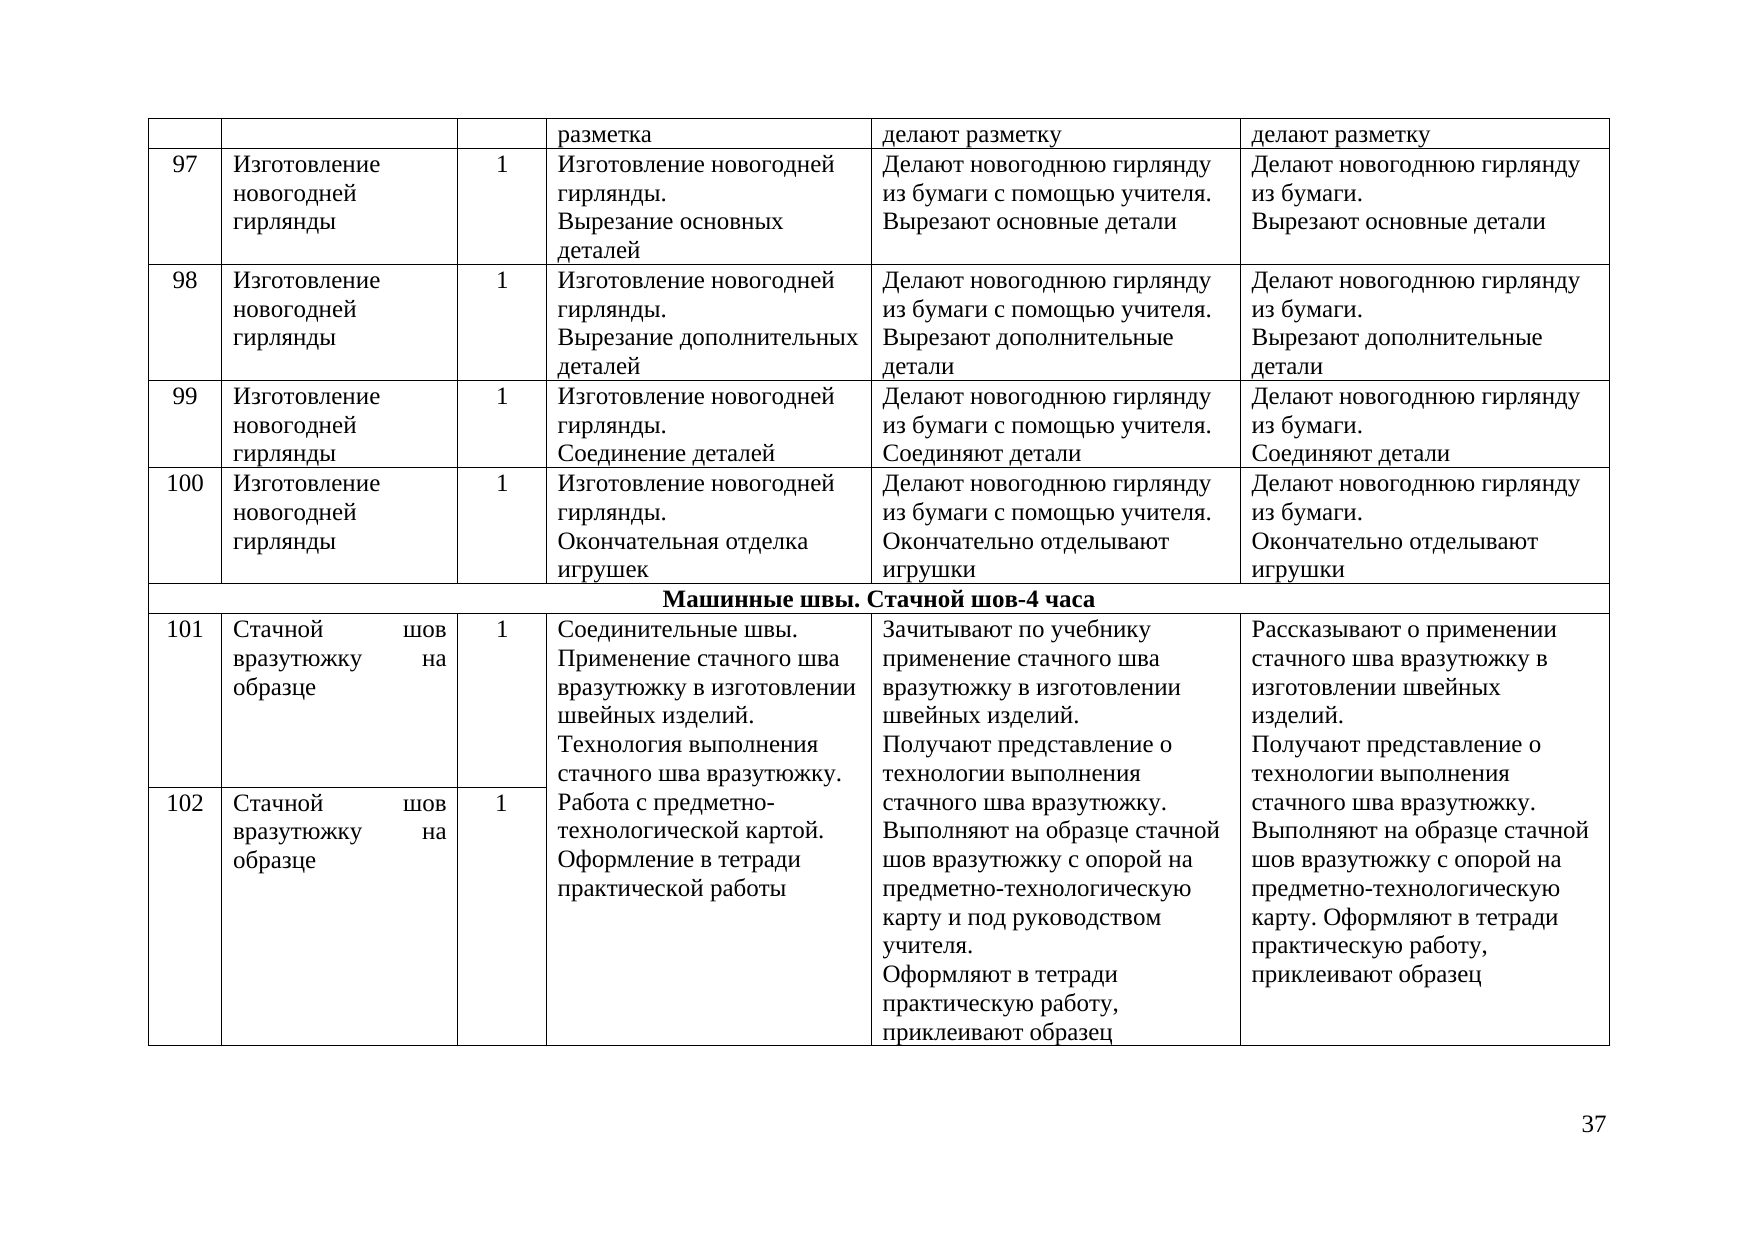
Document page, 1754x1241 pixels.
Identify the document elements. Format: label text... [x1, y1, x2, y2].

table_cell Стачной шов вразутюжку на образце [222, 614, 457, 787]
table_cell Зачитывают по учебнику применение стачного шва вразутюжку в изготовлении швейных изделий. Получают представление о технологии выполнения стачного шва вразутюжку. Выполняют на образце стачной шов вразутюжку с опорой на предметно-технологическую карту и под руководством учителя. Оформляют в тетради практическую работу, приклеивают образец [872, 614, 1240, 1045]
table_cell 97 [149, 149, 221, 264]
table_cell Изготовление новогодней гирлянды [222, 468, 457, 583]
table_cell Делают новогоднюю гирлянду из бумаги с помощью учителя. Окончательно отделывают игрушки [872, 468, 1240, 583]
table_cell Делают новогоднюю гирлянду из бумаги. Вырезают основные детали [1241, 149, 1609, 264]
table_cell 101 [149, 614, 221, 787]
table_cell Делают новогоднюю гирлянду из бумаги. Окончательно отделывают игрушки [1241, 468, 1609, 583]
table_cell Изготовление новогодней гирлянды [222, 149, 457, 264]
table_cell 98 [149, 265, 221, 380]
table_cell Делают новогоднюю гирлянду из бумаги с помощью учителя. Вырезают дополнительные детали [872, 265, 1240, 380]
table_cell 100 [149, 468, 221, 583]
table_cell Делают новогоднюю гирлянду из бумаги с помощью учителя. Соединяют детали [872, 381, 1240, 467]
table_cell Соединительные швы. Применение стачного шва вразутюжку в изготовлении швейных изделий. Технология выполнения стачного шва вразутюжку. Работа с предметно-технологической картой. Оформление в тетради практической работы [547, 614, 871, 1045]
table_cell 1 [458, 119, 546, 148]
table_cell 1 [458, 381, 546, 467]
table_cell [222, 119, 457, 148]
table_cell Изготовление новогодней гирлянды. Вырезание основных деталей [547, 149, 871, 264]
table_cell 1 [458, 788, 546, 1045]
table_cell 99 [149, 381, 221, 467]
table_cell Делают новогоднюю гирлянду из бумаги с помощью учителя. Вырезают основные детали [872, 149, 1240, 264]
table_cell Делают новогоднюю гирлянду из бумаги. Вырезают дополнительные детали [1241, 265, 1609, 380]
table_cell 102 [149, 788, 221, 1045]
table_cell 1 [458, 614, 546, 787]
table_cell Делают новогоднюю гирлянду из бумаги. Соединяют детали [1241, 381, 1609, 467]
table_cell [1241, 119, 1609, 148]
table_cell Изготовление новогодней гирлянды. Вырезание дополнительных деталей [547, 265, 871, 380]
table_cell Рассказывают о применении стачного шва вразутюжку в изготовлении швейных изделий. Получают представление о технологии выполнения стачного шва вразутюжку. Выполняют на образце стачной шов вразутюжку с опорой на предметно-технологическую карту. Оформляют в тетради практическую работу, приклеивают образец [1241, 614, 1609, 1045]
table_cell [547, 119, 871, 148]
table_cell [872, 119, 1240, 148]
table_cell Изготовление новогодней гирлянды [222, 265, 457, 380]
table_cell 1 [458, 265, 546, 380]
table_cell Изготовление новогодней гирлянды. Окончательная отделка игрушек [547, 468, 871, 583]
table_cell 96 [149, 119, 221, 148]
table_cell Машинные швы. Стачной шов-4 часа [149, 584, 1609, 613]
table_cell Изготовление новогодней гирлянды [222, 381, 457, 467]
table_cell Стачной шов вразутюжку на образце [222, 788, 457, 1045]
table_cell 1 [458, 149, 546, 264]
table_cell Изготовление новогодней гирлянды. Соединение деталей [547, 381, 871, 467]
table_cell 1 [458, 468, 546, 583]
